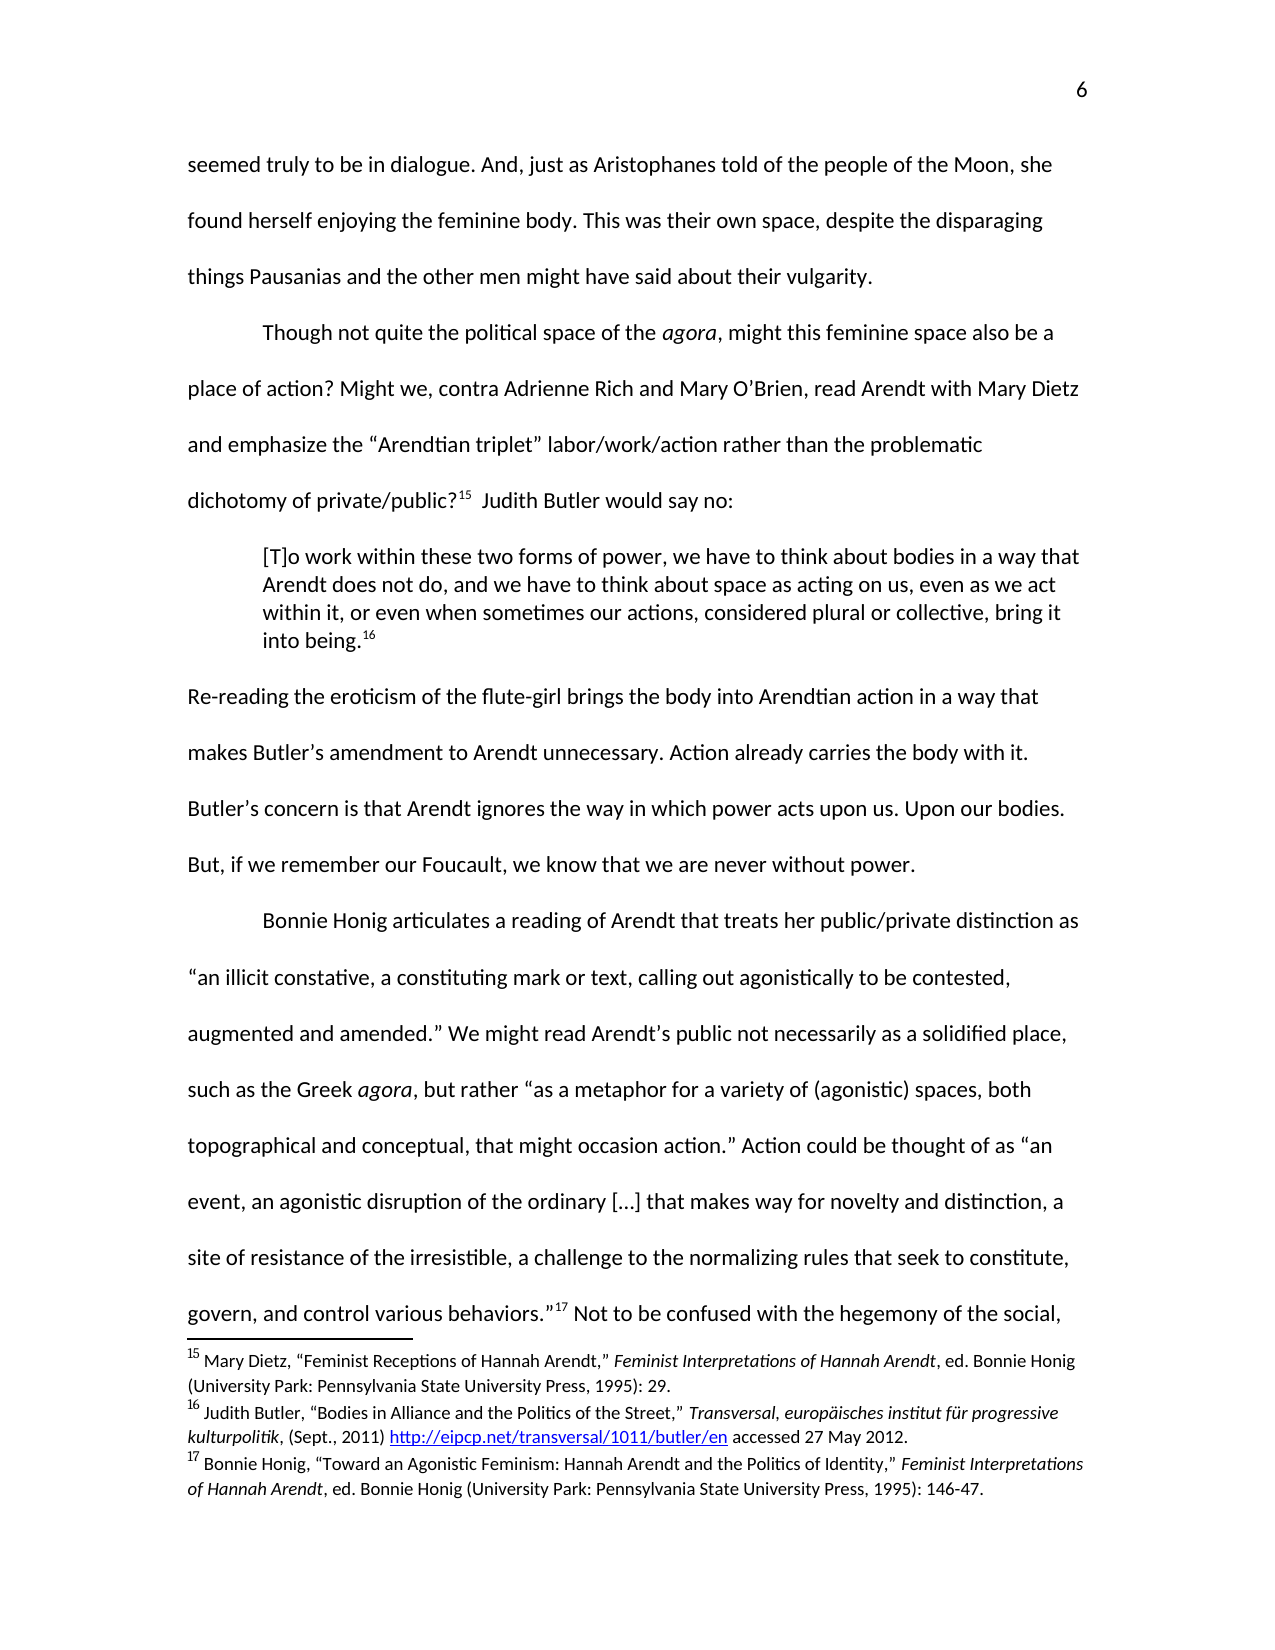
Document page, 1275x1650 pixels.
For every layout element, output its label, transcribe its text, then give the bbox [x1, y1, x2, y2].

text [187, 907, 1087, 1327]
text [T]o work within these two forms of power, we have to think about bodies in a way that Arendt does not do, and we have to think about space as acting on us, even as we act within it, or even when sometimes our actions, considered plural or collective, bring it into being. [262, 542, 1087, 654]
text Though not quite the political space of the agora, might this feminine space also be a place of action? Might we, contra Adrienne Rich and Mary O’Brien, read Arendt with Mary Dietz and emphasize the “Arendtian triplet” labor/work/action rather than the problematic dichotomy of private/public? Judith Butler would say no: [187, 318, 1087, 514]
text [187, 150, 1087, 290]
text Re-reading the eroticism of the flute-girl brings the body into Arendtian action in a way that makes Butler’s amendment to Arendt unnecessary. Action already carries the body with it. Butler’s concern is that Arendt ignores the way in which power acts upon us. Upon our bodies. But, if we remember our Foucault, we know that we are never without power. [187, 682, 1087, 878]
